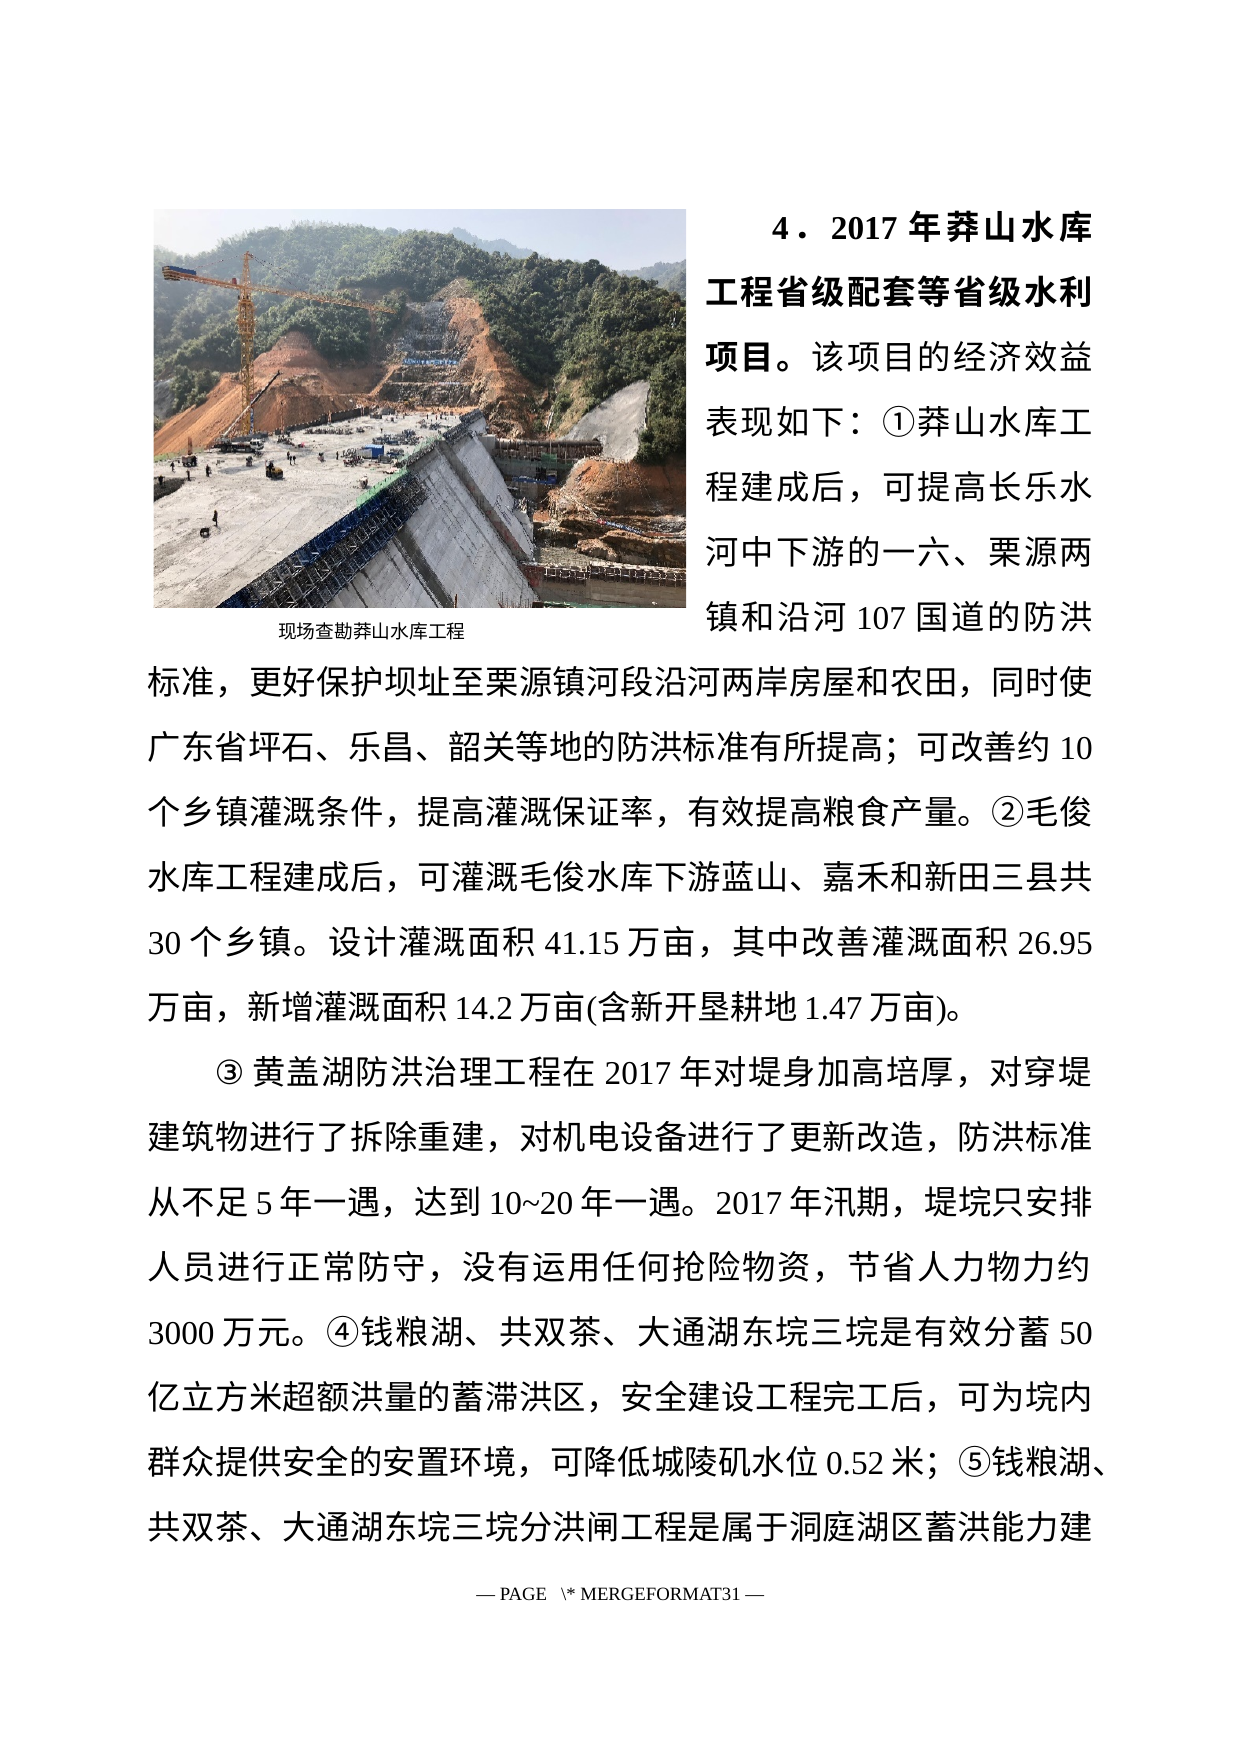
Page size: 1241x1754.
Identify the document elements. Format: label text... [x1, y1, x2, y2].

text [148, 1037, 1092, 1557]
picture [152, 209, 686, 606]
